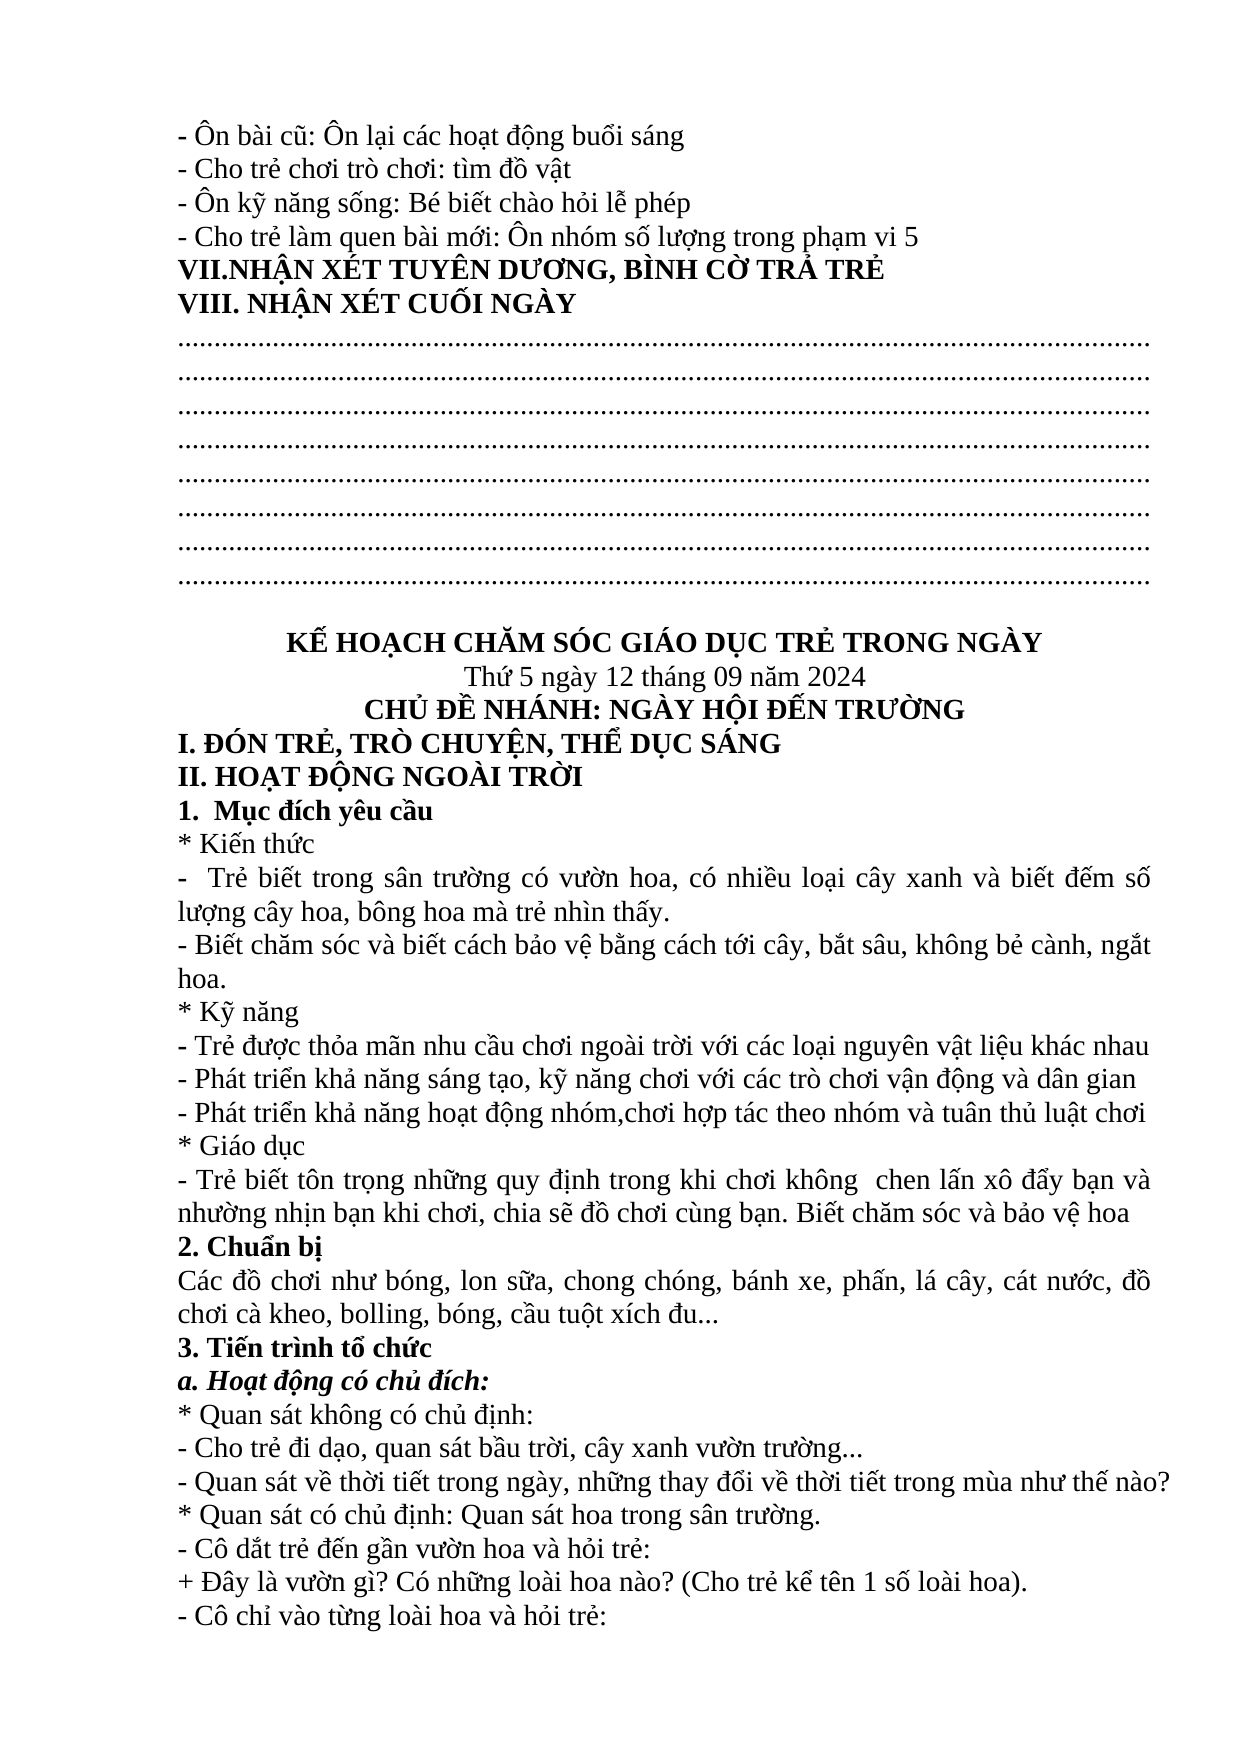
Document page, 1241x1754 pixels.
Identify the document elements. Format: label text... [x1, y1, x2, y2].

text - Trẻ được thỏa mãn nhu cầu chơi ngoài trời với các loại nguyên vật liệu khác nhau [177, 1028, 1152, 1061]
text - Ôn bài cũ: Ôn lại các hoạt động buổi sáng [177, 118, 1152, 152]
text - Cho trẻ làm quen bài mới: Ôn nhóm số lượng trong phạm vi 5 [177, 219, 1152, 252]
text * Kiến thức [177, 827, 1152, 860]
text * Giáo dục [177, 1128, 1152, 1162]
text * Quan sát có chủ định: Quan sát hoa trong sân trường. [177, 1497, 1152, 1531]
text 2. Chuẩn bị [177, 1229, 1152, 1263]
text - Ôn kỹ năng sống: Bé biết chào hỏi lễ phép [177, 185, 1152, 219]
text * Kỹ năng [177, 994, 1152, 1028]
text VII.NHẬN XÉT TUYÊN DƯƠNG, BÌNH CỜ TRẢ TRẺ [177, 252, 1152, 286]
text - Quan sát về thời tiết trong ngày, những thay đổi về thời tiết trong mùa như thế nào? [177, 1464, 1175, 1497]
text - Phát triển khả năng sáng tạo, kỹ năng chơi với các trò chơi vận động và dân gian [177, 1061, 1152, 1095]
text - Phát triển khả năng hoạt động nhóm,chơi hợp tác theo nhóm và tuân thủ luật chơi [177, 1095, 1152, 1128]
text a. Hoạt động có chủ đích: [177, 1363, 1152, 1397]
text VIII. NHẬN XÉT CUỐI NGÀY [177, 286, 1152, 319]
text - Biết chăm sóc và biết cách bảo vệ bằng cách tới cây, bắt sâu, không bẻ cành, ngắt hoa. [177, 927, 1152, 994]
text II. HOẠT ĐỘNG NGOÀI TRỜI [177, 759, 1152, 793]
text Các đồ chơi như bóng, lon sữa, chong chóng, bánh xe, phấn, lá cây, cát nước, đồ chơi cà kheo, bolling, bóng, cầu tuột xích đu... [177, 1263, 1152, 1330]
text Thứ 5 ngày 12 tháng 09 năm 2024 [177, 659, 1152, 692]
text - Cô chỉ vào từng loài hoa và hỏi trẻ: [177, 1598, 1152, 1632]
text * Quan sát không có chủ định: [177, 1397, 1152, 1430]
text 3. Tiến trình tổ chức [177, 1330, 1152, 1363]
text - Cô dắt trẻ đến gần vườn hoa và hỏi trẻ: [177, 1531, 1152, 1564]
text KẾ HOẠCH CHĂM SÓC GIÁO DỤC TRẺ TRONG NGÀY [177, 625, 1152, 659]
text CHỦ ĐỀ NHÁNH: NGÀY HỘI ĐẾN TRƯỜNG [177, 692, 1152, 726]
text I. ĐÓN TRẺ, TRÒ CHUYỆN, THỂ DỤC SÁNG [177, 726, 1152, 759]
text 1. Mục đích yêu cầu [177, 793, 1152, 827]
text - Trẻ biết tôn trọng những quy định trong khi chơi không chen lấn xô đẩy bạn và nhường nhịn bạn khi chơi, chia sẽ đồ chơi cùng bạn. Biết chăm sóc và bảo vệ hoa [177, 1162, 1152, 1229]
text - Cho trẻ đi dạo, quan sát bầu trời, cây xanh vườn trường... [177, 1430, 1152, 1464]
text - Trẻ biết trong sân trường có vườn hoa, có nhiều loại cây xanh và biết đếm số lượng cây hoa, bông hoa mà trẻ nhìn thấy. [177, 860, 1152, 927]
text - Cho trẻ chơi trò chơi: tìm đồ vật [177, 152, 1152, 185]
text + Đây là vườn gì? Có những loài hoa nào? (Cho trẻ kể tên 1 số loài hoa). [177, 1564, 1152, 1598]
